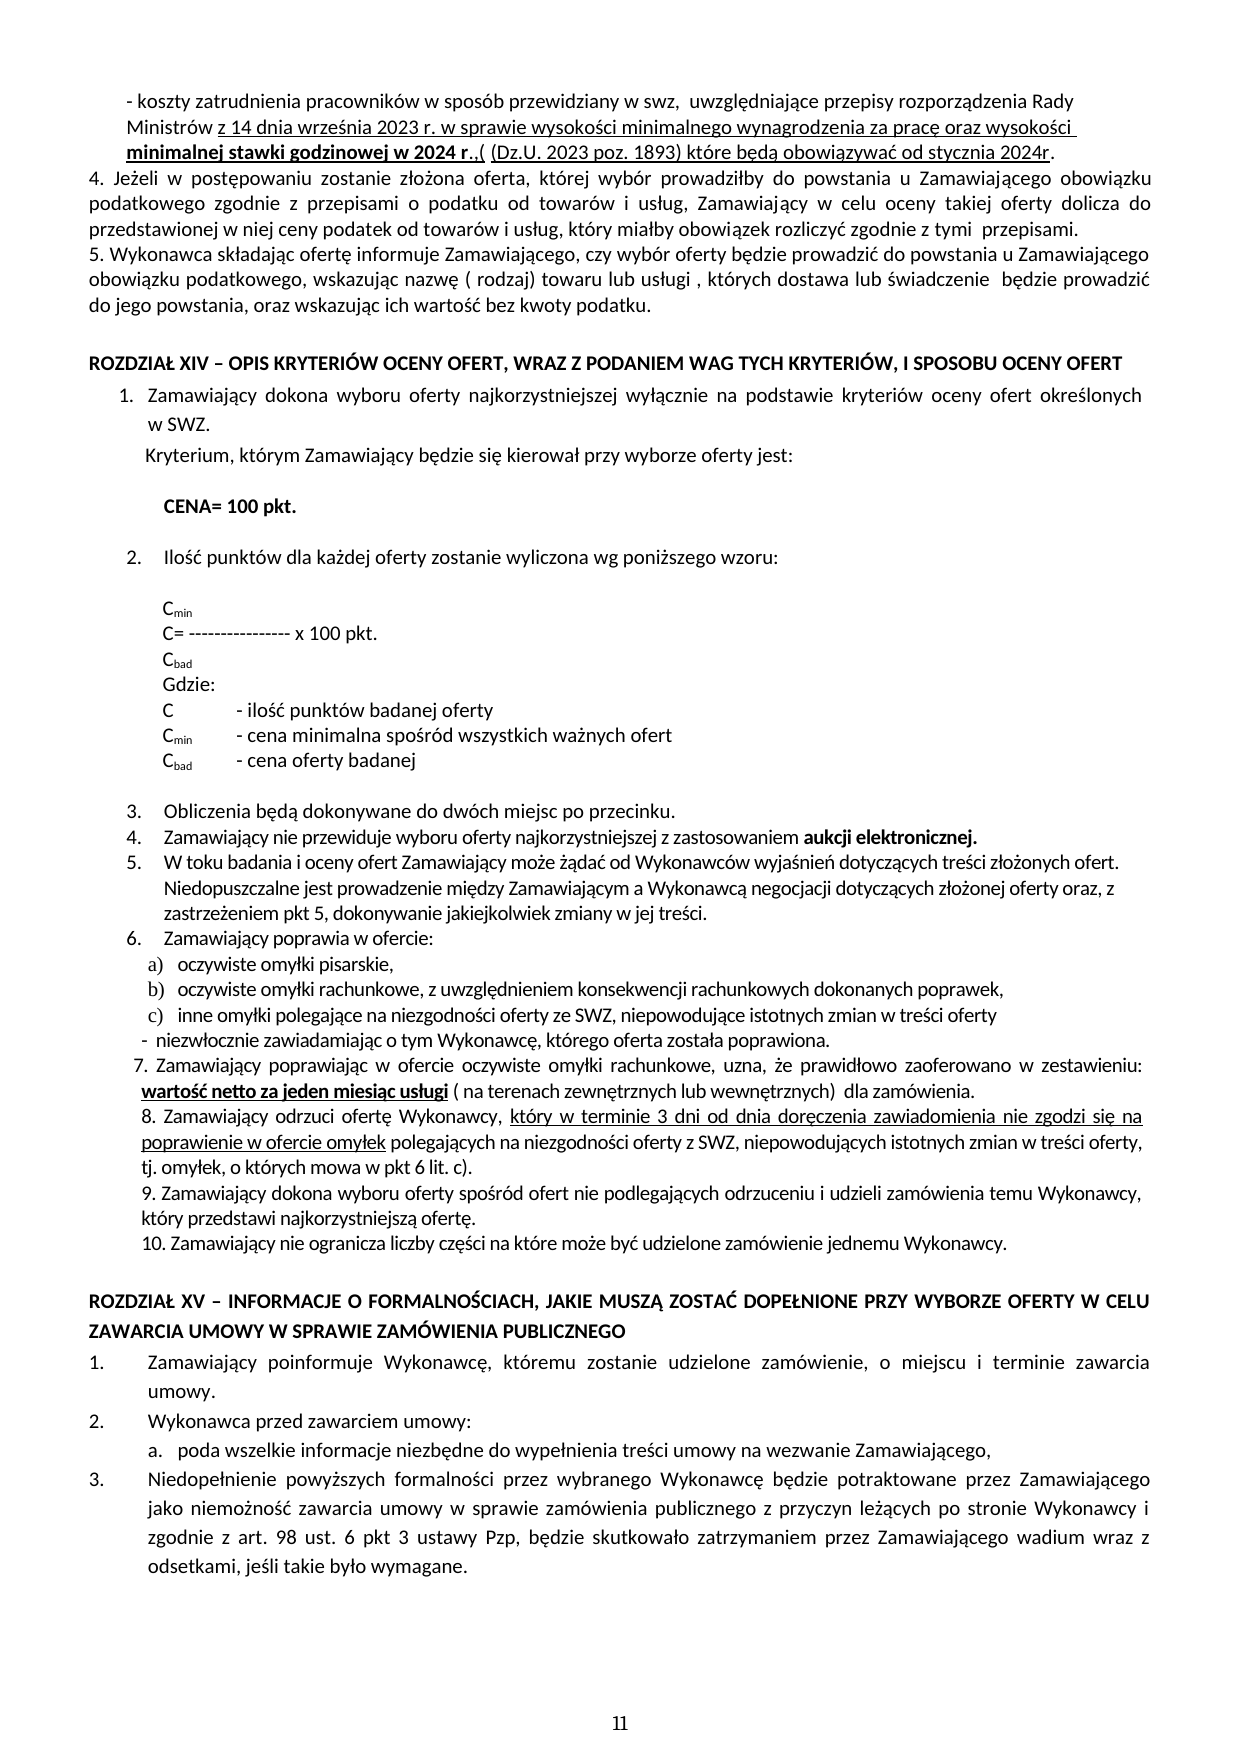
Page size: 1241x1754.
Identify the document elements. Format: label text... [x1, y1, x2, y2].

list 10. Zamawiający nie ogranicza liczby części na które może być udzielone zamówienie jednemu Wykonawcy. [141, 1231, 1143, 1256]
text 5. Wykonawca składając ofertę informuje Zamawiającego, czy wybór oferty będzie prowadzić do powstania u Zamawiającego obowiązku podatkowego, wskazując nazwę ( rodzaj) towaru lub usługi , których dostawa lub świadczenie będzie prowadzić do jego powstania, oraz wskazując ich wartość bez kwoty podatku. [89, 241, 1152, 317]
list Wykonawca przed zawarciem umowy: [89, 1408, 1152, 1433]
list Niedopełnienie powyższych formalności przez wybranego Wykonawcę będzie potraktowane przez Zamawiającego jako niemożność zawarcia umowy w sprawie zamówienia publicznego z przyczyn leżących po stronie Wykonawcy i zgodnie z art. 98 ust. 6 pkt 3 ustawy Pzp, będzie skutkowało zatrzymaniem przez Zamawiającego wadium wraz z odsetkami, jeśli takie było wymagane. [89, 1466, 1152, 1579]
text Cbad [89, 646, 1152, 671]
list W toku badania i oceny ofert Zamawiający może żądać od Wykonawców wyjaśnień dotyczących treści złożonych ofert. Niedopuszczalne jest prowadzenie między Zamawiającym a Wykonawcą negocjacji dotyczących złożonej oferty oraz, z zastrzeżeniem pkt 5, dokonywanie jakiejkolwiek zmiany w jej treści. [126, 849, 1152, 926]
text Kryterium, którym Zamawiający będzie się kierował przy wyborze oferty jest: [89, 443, 1152, 468]
text - koszty zatrudnienia pracowników w sposób przewidziany w swz, uwzględniające przepisy rozporządzenia Rady Ministrów z 14 dnia września 2023 r. w sprawie wysokości minimalnego wynagrodzenia za pracę oraz wysokości minimalnej stawki godzinowej w 2024 r.,( (Dz.U. 2023 poz. 1893) które będą obowiązywać od stycznia 2024r. [126, 89, 1152, 165]
list - niezwłocznie zawiadamiając o tym Wykonawcę, którego oferta została poprawiona. [141, 1027, 1143, 1053]
list Zamawiający poprawia w ofercie: [126, 926, 1152, 951]
text ROZDZIAŁ XV – INFORMACJE O FORMALNOŚCIACH, JAKIE MUSZĄ ZOSTAĆ DOPEŁNIONE PRZY WYBORZE OFERTY W CELU ZAWARCIA UMOWY W SPRAWIE ZAMÓWIENIA PUBLICZNEGO [89, 1289, 1152, 1343]
list oczywiste omyłki rachunkowe, z uwzględnieniem konsekwencji rachunkowych dokonanych poprawek, [148, 976, 1143, 1002]
text ROZDZIAŁ XIV – OPIS KRYTERIÓW OCENY OFERT, WRAZ Z PODANIEM WAG TYCH KRYTERIÓW, I SPOSOBU OCENY OFERT [89, 350, 1152, 376]
list Obliczenia będą dokonywane do dwóch miejsc po przecinku. [126, 798, 1152, 824]
list Ilość punktów dla każdej oferty zostanie wyliczona wg poniższego wzoru: [126, 544, 1152, 570]
text C - ilość punktów badanej oferty [89, 697, 1152, 722]
text 4. Jeżeli w postępowaniu zostanie złożona oferta, której wybór prowadziłby do powstania u Zamawiającego obowiązku podatkowego zgodnie z przepisami o podatku od towarów i usług, Zamawiający w celu oceny takiej oferty dolicza do przedstawionej w niej ceny podatek od towarów i usług, który miałby obowiązek rozliczyć zgodnie z tymi przepisami. [89, 165, 1152, 241]
list Zamawiający poinformuje Wykonawcę, któremu zostanie udzielone zamówienie, o miejscu i terminie zawarcia umowy. [89, 1349, 1152, 1404]
text C= ---------------- x 100 pkt. [89, 621, 1152, 646]
list 9. Zamawiający dokona wyboru oferty spośród ofert nie podlegających odrzuceniu i udzieli zamówienia temu Wykonawcy, który przedstawi najkorzystniejszą ofertę. [141, 1180, 1143, 1231]
list oczywiste omyłki pisarskie, [148, 951, 1143, 976]
list 7. Zamawiający poprawiając w ofercie oczywiste omyłki rachunkowe, uzna, że prawidłowo zaoferowano w zestawieniu: wartość netto za jeden miesiąc usługi ( na terenach zewnętrznych lub wewnętrznych) dla zamówienia. [133, 1053, 1143, 1103]
text Cmin - cena minimalna spośród wszystkich ważnych ofert [89, 722, 1152, 748]
list poda wszelkie informacje niezbędne do wypełnienia treści umowy na wezwanie Zamawiającego, [148, 1437, 1152, 1462]
text Cmin [89, 595, 1152, 621]
list 8. Zamawiający odrzuci ofertę Wykonawcy, który w terminie 3 dni od dnia doręczenia zawiadomienia nie zgodzi się na poprawienie w ofercie omyłek polegających na niezgodności oferty z SWZ, niepowodujących istotnych zmian w treści oferty, tj. omyłek, o których mowa w pkt 6 lit. c). [141, 1103, 1143, 1180]
list Zamawiający nie przewiduje wyboru oferty najkorzystniejszej z zastosowaniem aukcji elektronicznej. [126, 824, 1152, 849]
list inne omyłki polegające na niezgodności oferty ze SWZ, niepowodujące istotnych zmian w treści oferty [148, 1002, 1143, 1027]
list Zamawiający dokona wyboru oferty najkorzystniejszej wyłącznie na podstawie kryteriów oceny ofert określonych w SWZ. [118, 382, 1152, 436]
text CENA= 100 pkt. [89, 493, 1152, 519]
text Gdzie: [89, 671, 1152, 697]
text Cbad - cena oferty badanej [89, 748, 1152, 773]
